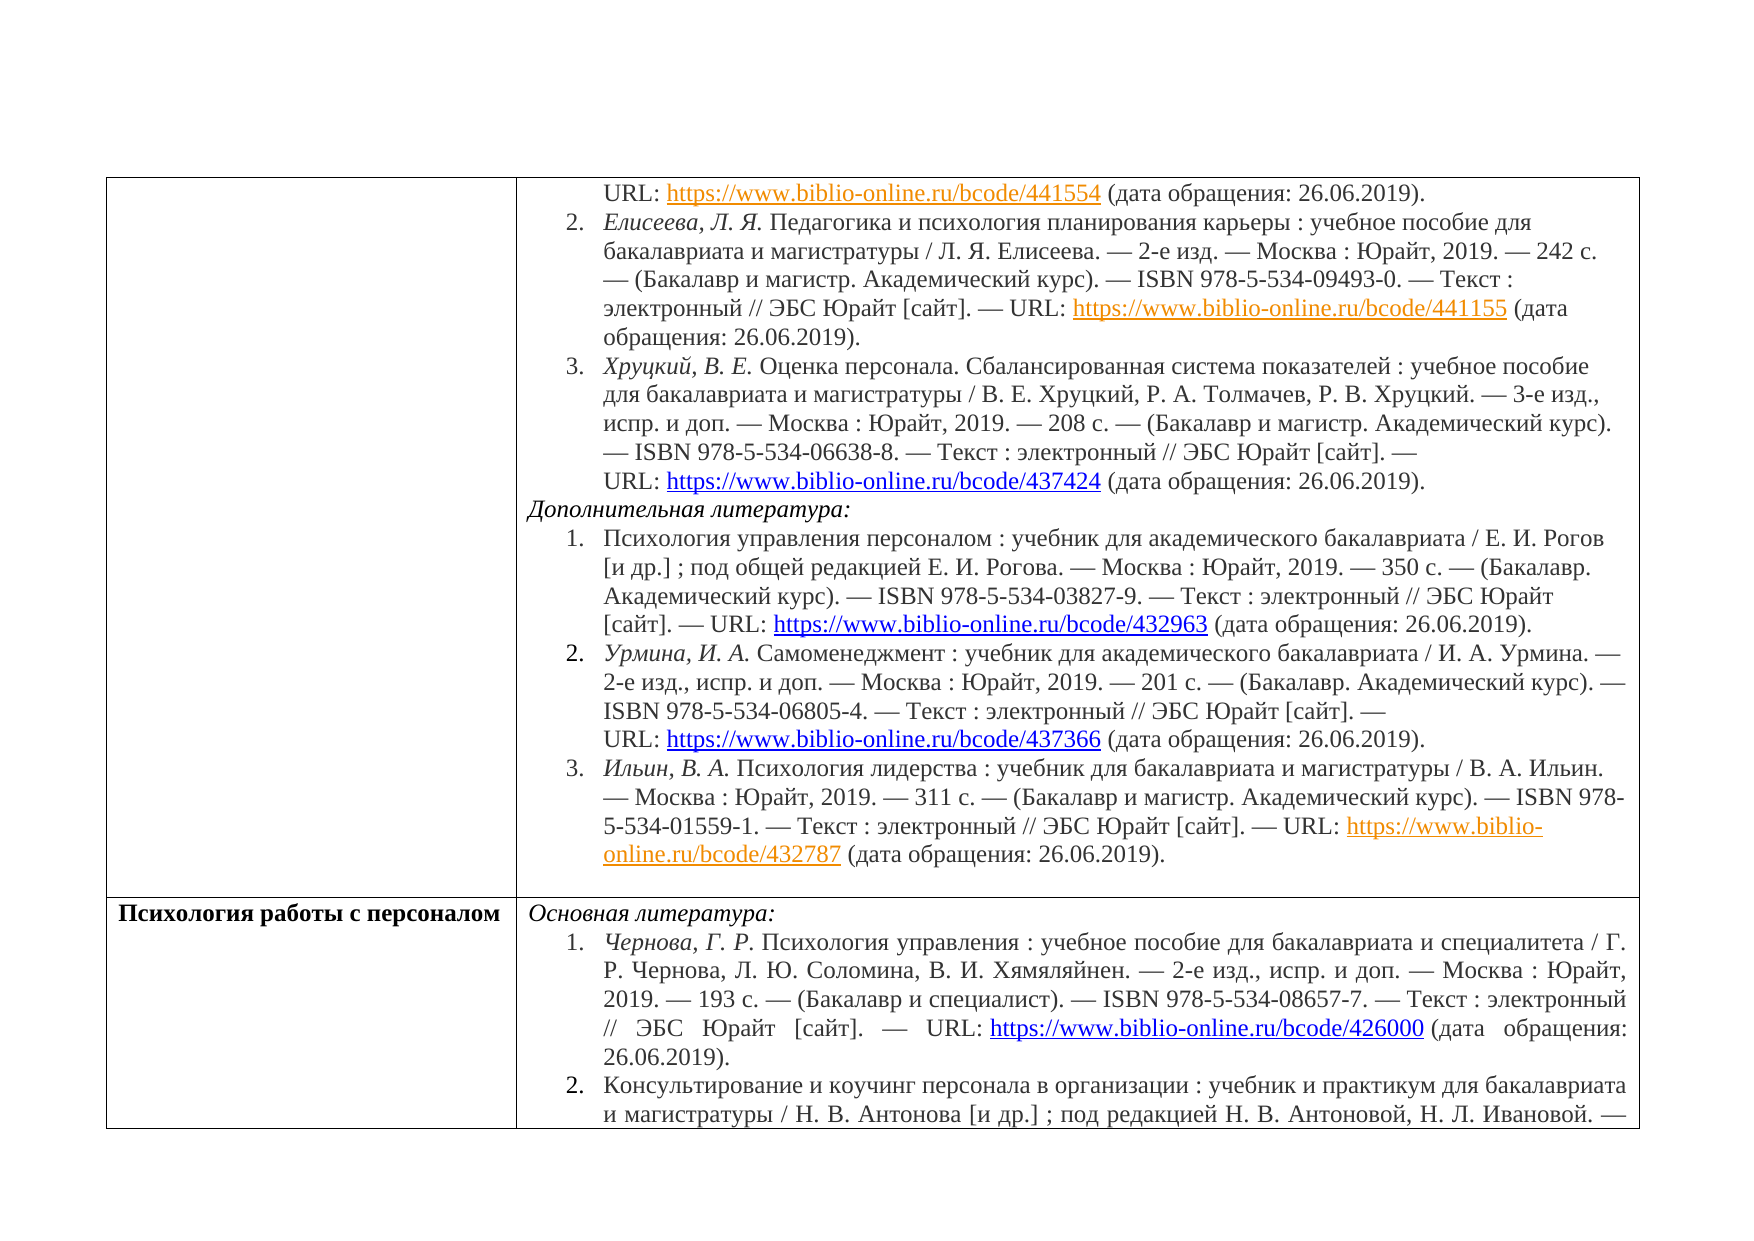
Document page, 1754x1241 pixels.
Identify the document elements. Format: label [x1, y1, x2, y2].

table_cell [107, 178, 516, 897]
table_cell [517, 898, 1639, 1128]
table_cell [107, 898, 516, 1128]
table_cell [517, 178, 1639, 897]
